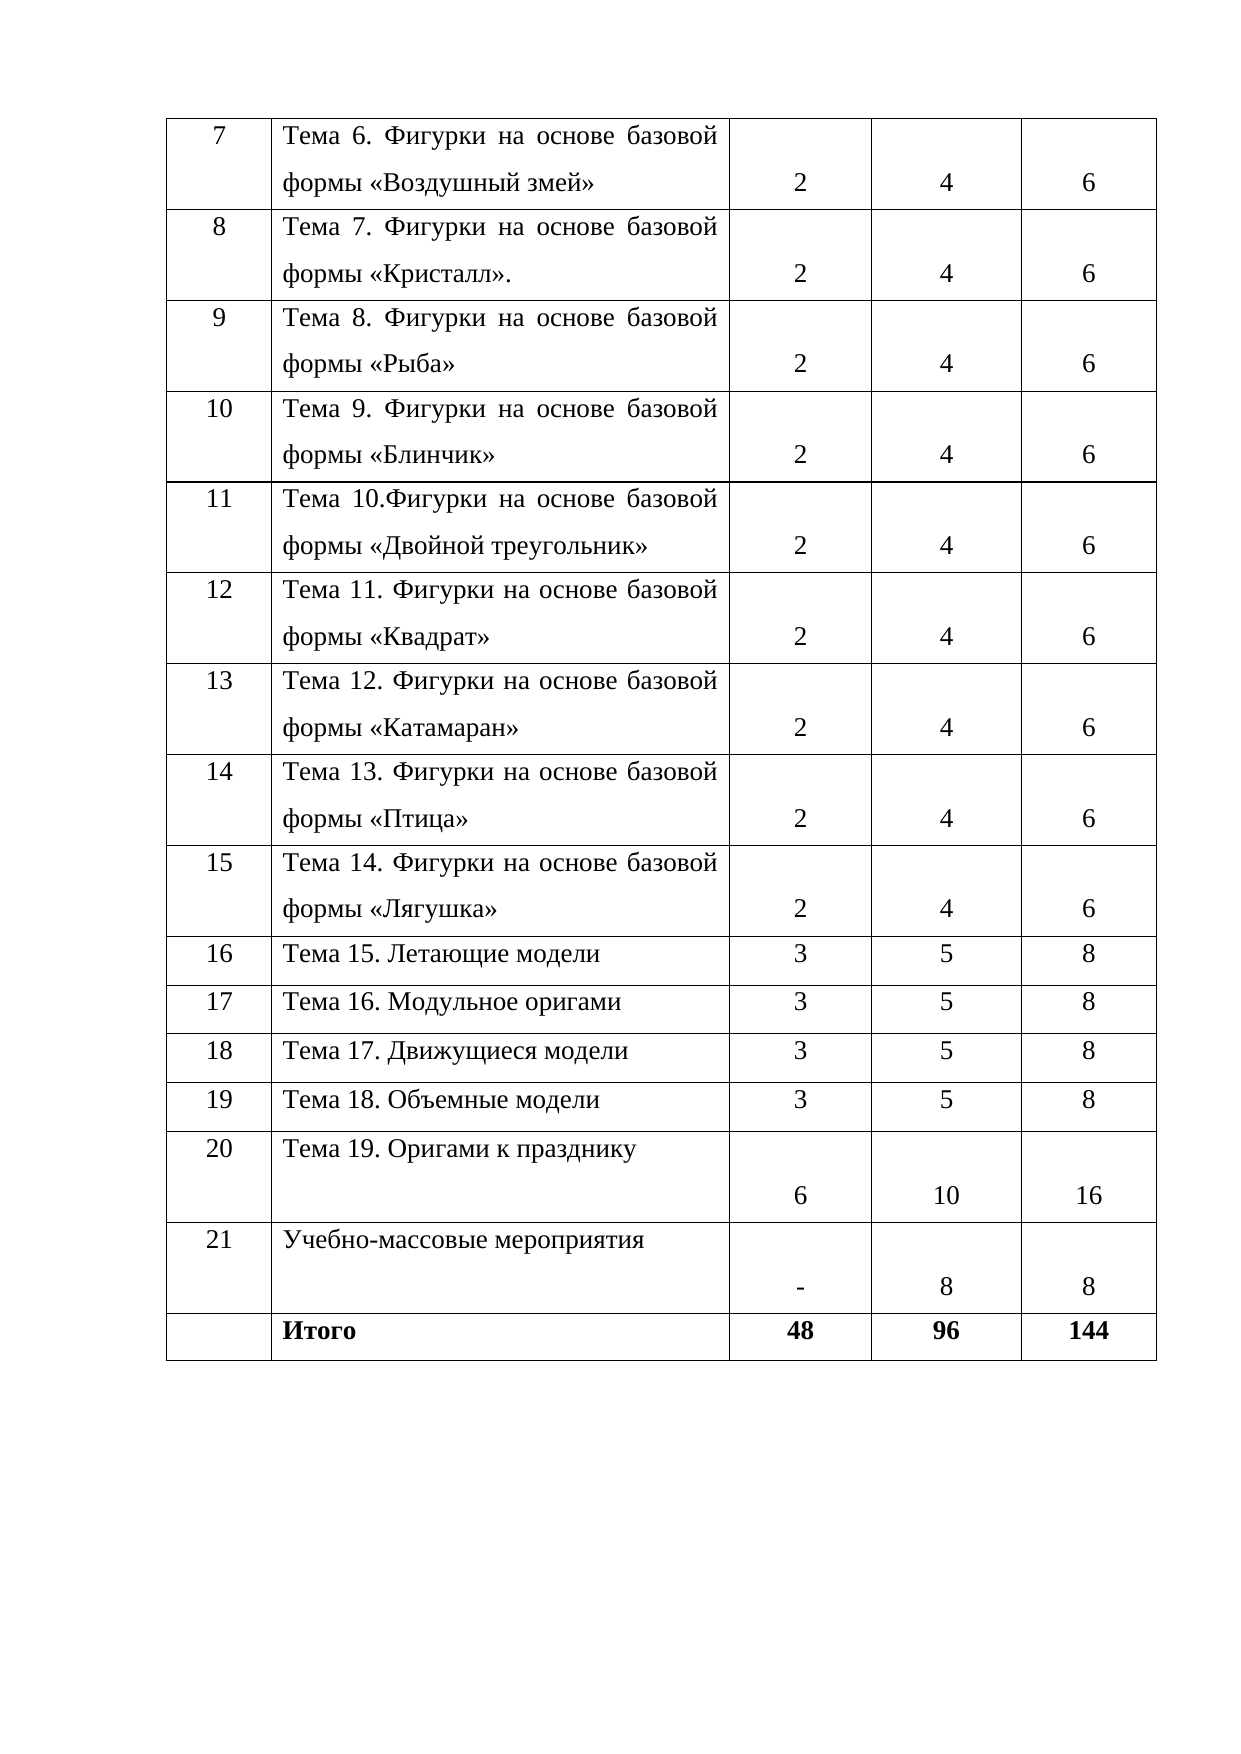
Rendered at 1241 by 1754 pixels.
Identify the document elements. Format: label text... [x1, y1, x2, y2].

table_cell 21 [167, 1223, 271, 1313]
table_cell 6 [730, 1132, 871, 1222]
table_cell Тема 16. Модульное оригами [272, 986, 729, 1033]
table_cell 8 [1022, 937, 1156, 984]
table_cell Тема 6. Фигурки на основе базовой формы «Воздушный змей» [272, 119, 729, 209]
table_cell 2 [730, 483, 871, 572]
table_cell 8 [1022, 1083, 1156, 1131]
table_cell 3 [730, 986, 871, 1033]
table_cell 4 [872, 573, 1021, 663]
table_cell Тема 8. Фигурки на основе базовой формы «Рыба» [272, 301, 729, 391]
table_cell 2 [730, 119, 871, 209]
table_cell 4 [872, 392, 1021, 481]
table_cell Тема 10.Фигурки на основе базовой формы «Двойной треугольник» [272, 483, 729, 572]
table_cell 5 [872, 937, 1021, 984]
table_cell 6 [1022, 301, 1156, 391]
table_cell 2 [730, 846, 871, 936]
table_cell 18 [167, 1034, 271, 1082]
table_cell [167, 1314, 271, 1360]
table_cell Тема 7. Фигурки на основе базовой формы «Кристалл». [272, 210, 729, 300]
table_cell 6 [1022, 392, 1156, 481]
table_cell 2 [730, 392, 871, 481]
table_cell 16 [167, 937, 271, 984]
table_cell 6 [1022, 573, 1156, 663]
table_cell 4 [872, 846, 1021, 936]
table_cell Тема 9. Фигурки на основе базовой формы «Блинчик» [272, 392, 729, 481]
table_cell 17 [167, 986, 271, 1033]
table_cell 10 [167, 392, 271, 481]
table_cell 5 [872, 986, 1021, 1033]
table_cell 8 [1022, 1223, 1156, 1313]
table_cell 8 [1022, 1034, 1156, 1082]
table_cell 96 [872, 1314, 1021, 1360]
table_cell 14 [167, 755, 271, 845]
table_cell 2 [730, 210, 871, 300]
table_cell 3 [730, 1034, 871, 1082]
table_cell 6 [1022, 210, 1156, 300]
table_cell 11 [167, 483, 271, 572]
table_cell 4 [872, 483, 1021, 572]
table_cell Тема 14. Фигурки на основе базовой формы «Лягушка» [272, 846, 729, 936]
table_cell 20 [167, 1132, 271, 1222]
table_cell 8 [167, 210, 271, 300]
table_cell Тема 19. Оригами к празднику [272, 1132, 729, 1222]
table_cell 2 [730, 755, 871, 845]
table_cell Тема 17. Движущиеся модели [272, 1034, 729, 1082]
table_cell 4 [872, 755, 1021, 845]
table_cell 3 [730, 937, 871, 984]
table_cell 6 [1022, 755, 1156, 845]
table_cell 3 [730, 1083, 871, 1131]
table_cell Тема 13. Фигурки на основе базовой формы «Птица» [272, 755, 729, 845]
table_cell 5 [872, 1083, 1021, 1131]
table_cell 8 [872, 1223, 1021, 1313]
table_cell 4 [872, 210, 1021, 300]
table_cell 2 [730, 573, 871, 663]
table_cell 15 [167, 846, 271, 936]
table_cell 4 [872, 664, 1021, 754]
table_cell Тема 18. Объемные модели [272, 1083, 729, 1131]
table_cell 4 [872, 119, 1021, 209]
table_cell 6 [1022, 664, 1156, 754]
table_cell 13 [167, 664, 271, 754]
table_cell - [730, 1223, 871, 1313]
table_cell Тема 15. Летающие модели [272, 937, 729, 984]
table_cell 6 [1022, 846, 1156, 936]
table_cell 16 [1022, 1132, 1156, 1222]
table_cell 9 [167, 301, 271, 391]
table_cell Учебно-массовые мероприятия [272, 1223, 729, 1313]
table_cell 6 [1022, 119, 1156, 209]
table_cell 8 [1022, 986, 1156, 1033]
table_cell 2 [730, 664, 871, 754]
table_cell 48 [730, 1314, 871, 1360]
table_cell 5 [872, 1034, 1021, 1082]
table_cell 6 [1022, 483, 1156, 572]
table_cell 10 [872, 1132, 1021, 1222]
table_cell Тема 12. Фигурки на основе базовой формы «Катамаран» [272, 664, 729, 754]
table_cell Тема 11. Фигурки на основе базовой формы «Квадрат» [272, 573, 729, 663]
table_cell 2 [730, 301, 871, 391]
table_cell 19 [167, 1083, 271, 1131]
table_cell Итого [272, 1314, 729, 1360]
table_cell 4 [872, 301, 1021, 391]
table_cell 12 [167, 573, 271, 663]
table_cell 144 [1022, 1314, 1156, 1360]
table_cell 7 [167, 119, 271, 209]
